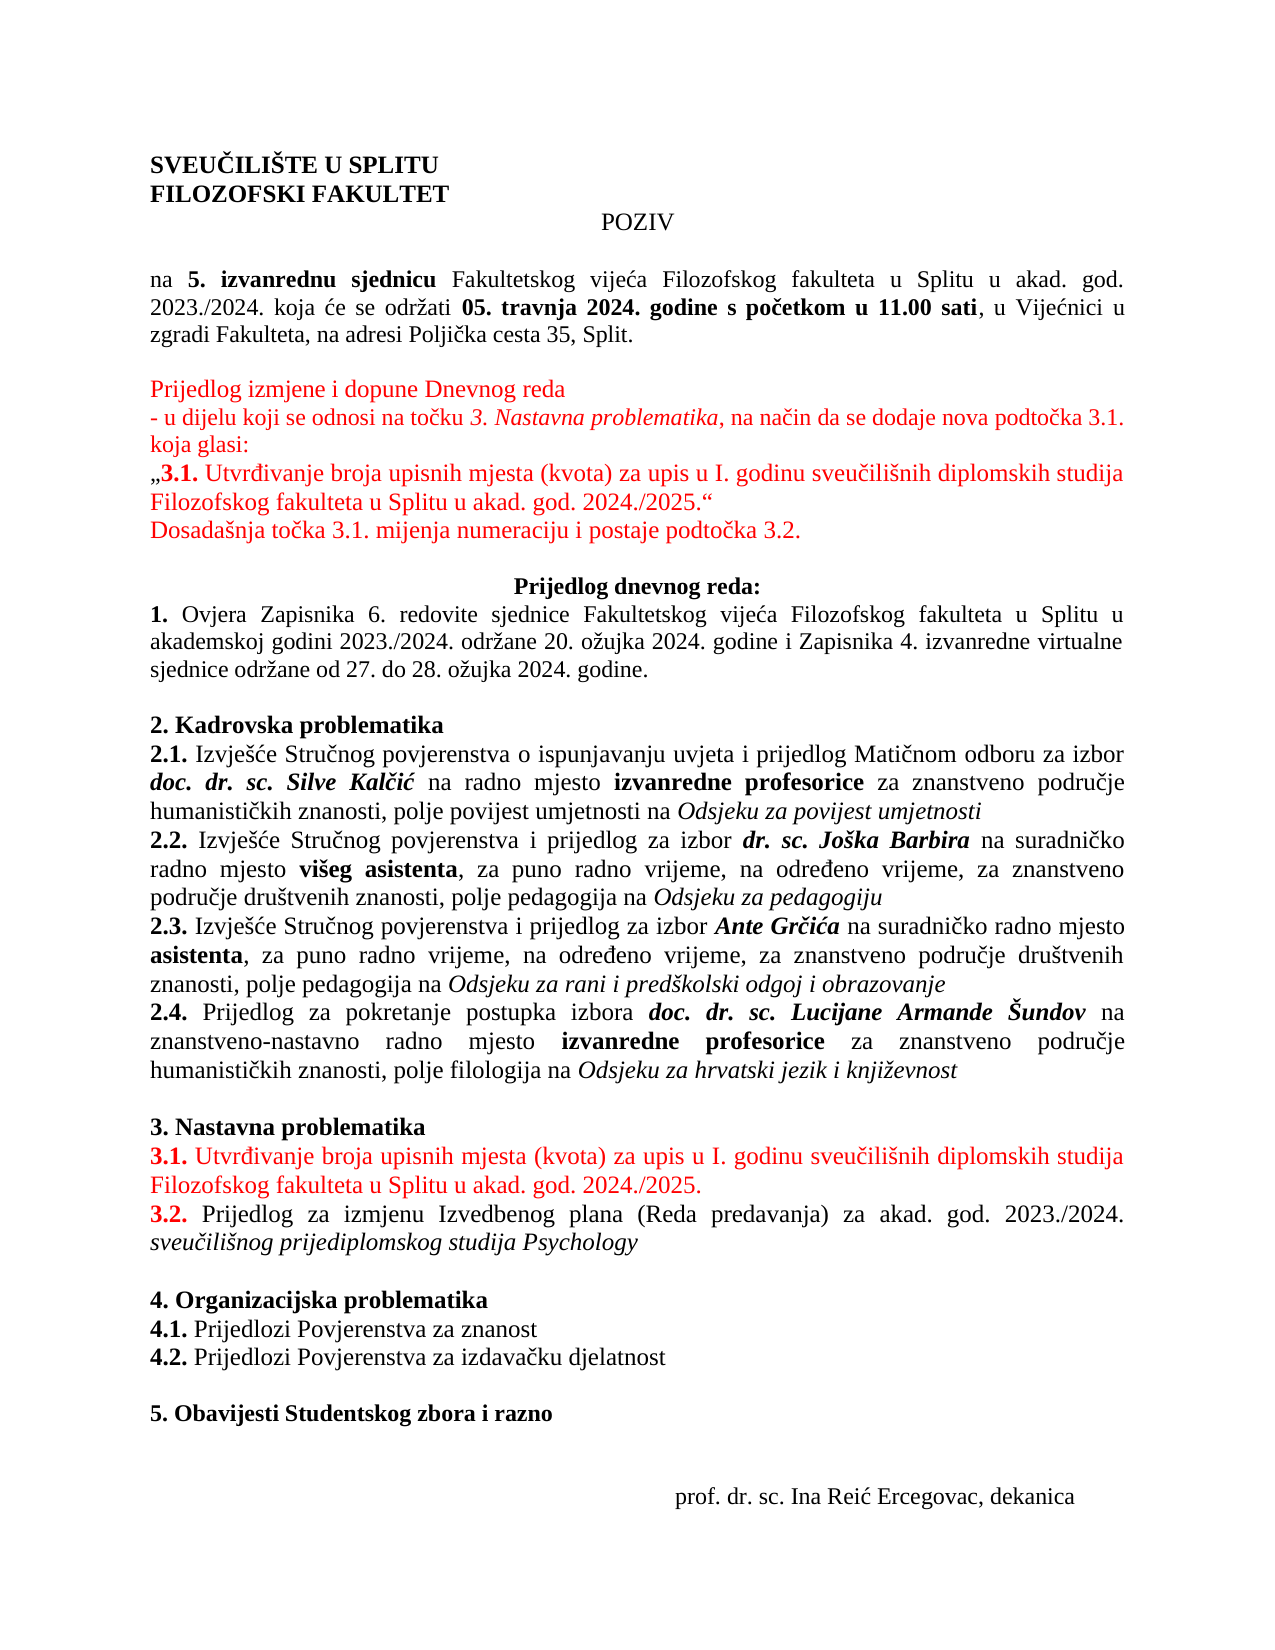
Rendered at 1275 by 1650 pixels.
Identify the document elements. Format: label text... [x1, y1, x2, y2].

text 4.1. Prijedlozi Povjerenstva za znanost [150, 1314, 1125, 1342]
text - u dijelu koji se odnosi na točku 3. Nastavna problematika, na način da se dodaje nova podtočka 3.1. koja glasi: [150, 403, 1125, 458]
text Dosadašnja točka 3.1. mijenja numeraciju i postaje podtočka 3.2. [150, 516, 1125, 544]
text 3.1. Utvrđivanje broja upisnih mjesta (kvota) za upis u I. godinu sveučilišnih diplomskih studija Filozofskog fakulteta u Splitu u akad. god. 2024./2025. [150, 1141, 1125, 1199]
text FILOZOFSKI FAKULTET [150, 179, 1125, 207]
text POZIV [150, 207, 1125, 236]
text 1. Ovjera Zapisnika 6. redovite sjednice Fakultetskog vijeća Filozofskog fakulteta u Splitu u akademskoj godini 2023./2024. održane 20. ožujka 2024. godine i Zapisnika 4. izvanredne virtualne sjednice održane od 27. do 28. ožujka 2024. godine. [150, 599, 1125, 682]
text prof. dr. sc. Ina Reić Ercegovac, dekanica [150, 1482, 1125, 1509]
text 2. Kadrovska problematika [150, 710, 1125, 739]
text 5. Obavijesti Studentskog zbora i razno [150, 1399, 1125, 1426]
text 2.4. Prijedlog za pokretanje postupka izbora doc. dr. sc. Lucijane Armande Šundov na znanstveno-nastavno radno mjesto izvanredne profesorice za znanstveno područje humanističkih znanosti, polje filologija na Odsjeku za hrvatski jezik i književnost [150, 997, 1125, 1084]
text 2.3. Izvješće Stručnog povjerenstva i prijedlog za izbor Ante Grčića na suradničko radno mjesto asistenta, za puno radno vrijeme, na određeno vrijeme, za znanstveno područje društvenih znanosti, polje pedagogija na Odsjeku za rani i predškolski odgoj i obrazovanje [150, 911, 1125, 997]
text Prijedlog dnevnog reda: [150, 572, 1125, 599]
text 3. Nastavna problematika [150, 1112, 1125, 1141]
text 2.2. Izvješće Stručnog povjerenstva i prijedlog za izbor dr. sc. Joška Barbira na suradničko radno mjesto višeg asistenta, za puno radno vrijeme, na određeno vrijeme, za znanstveno područje društvenih znanosti, polje pedagogija na Odsjeku za pedagogiju [150, 825, 1125, 911]
text 4.2. Prijedlozi Povjerenstva za izdavačku djelatnost [150, 1342, 1125, 1371]
text „3.1. Utvrđivanje broja upisnih mjesta (kvota) za upis u I. godinu sveučilišnih diplomskih studija Filozofskog fakulteta u Splitu u akad. god. 2024./2025.“ [150, 458, 1125, 516]
text 4. Organizacijska problematika [150, 1285, 1125, 1314]
text 3.2. Prijedlog za izmjenu Izvedbenog plana (Reda predavanja) za akad. god. 2023./2024. sveučilišnog prijediplomskog studija Psychology [150, 1199, 1125, 1256]
text 2.1. Izvješće Stručnog povjerenstva o ispunjavanju uvjeta i prijedlog Matičnom odboru za izbor doc. dr. sc. Silve Kalčić na radno mjesto izvanredne profesorice za znanstveno područje humanističkih znanosti, polje povijest umjetnosti na Odsjeku za povijest umjetnosti [150, 739, 1125, 825]
text Prijedlog izmjene i dopune Dnevnog reda [150, 375, 1125, 403]
text na 5. izvanrednu sjednicu Fakultetskog vijeća Filozofskog fakulteta u Splitu u akad. god. 2023./2024. koja će se održati 05. travnja 2024. godine s početkom u 11.00 sati, u Vijećnici u zgradi Fakulteta, na adresi Poljička cesta 35, Split. [150, 265, 1125, 348]
text SVEUČILIŠTE U SPLITU [150, 150, 1125, 179]
